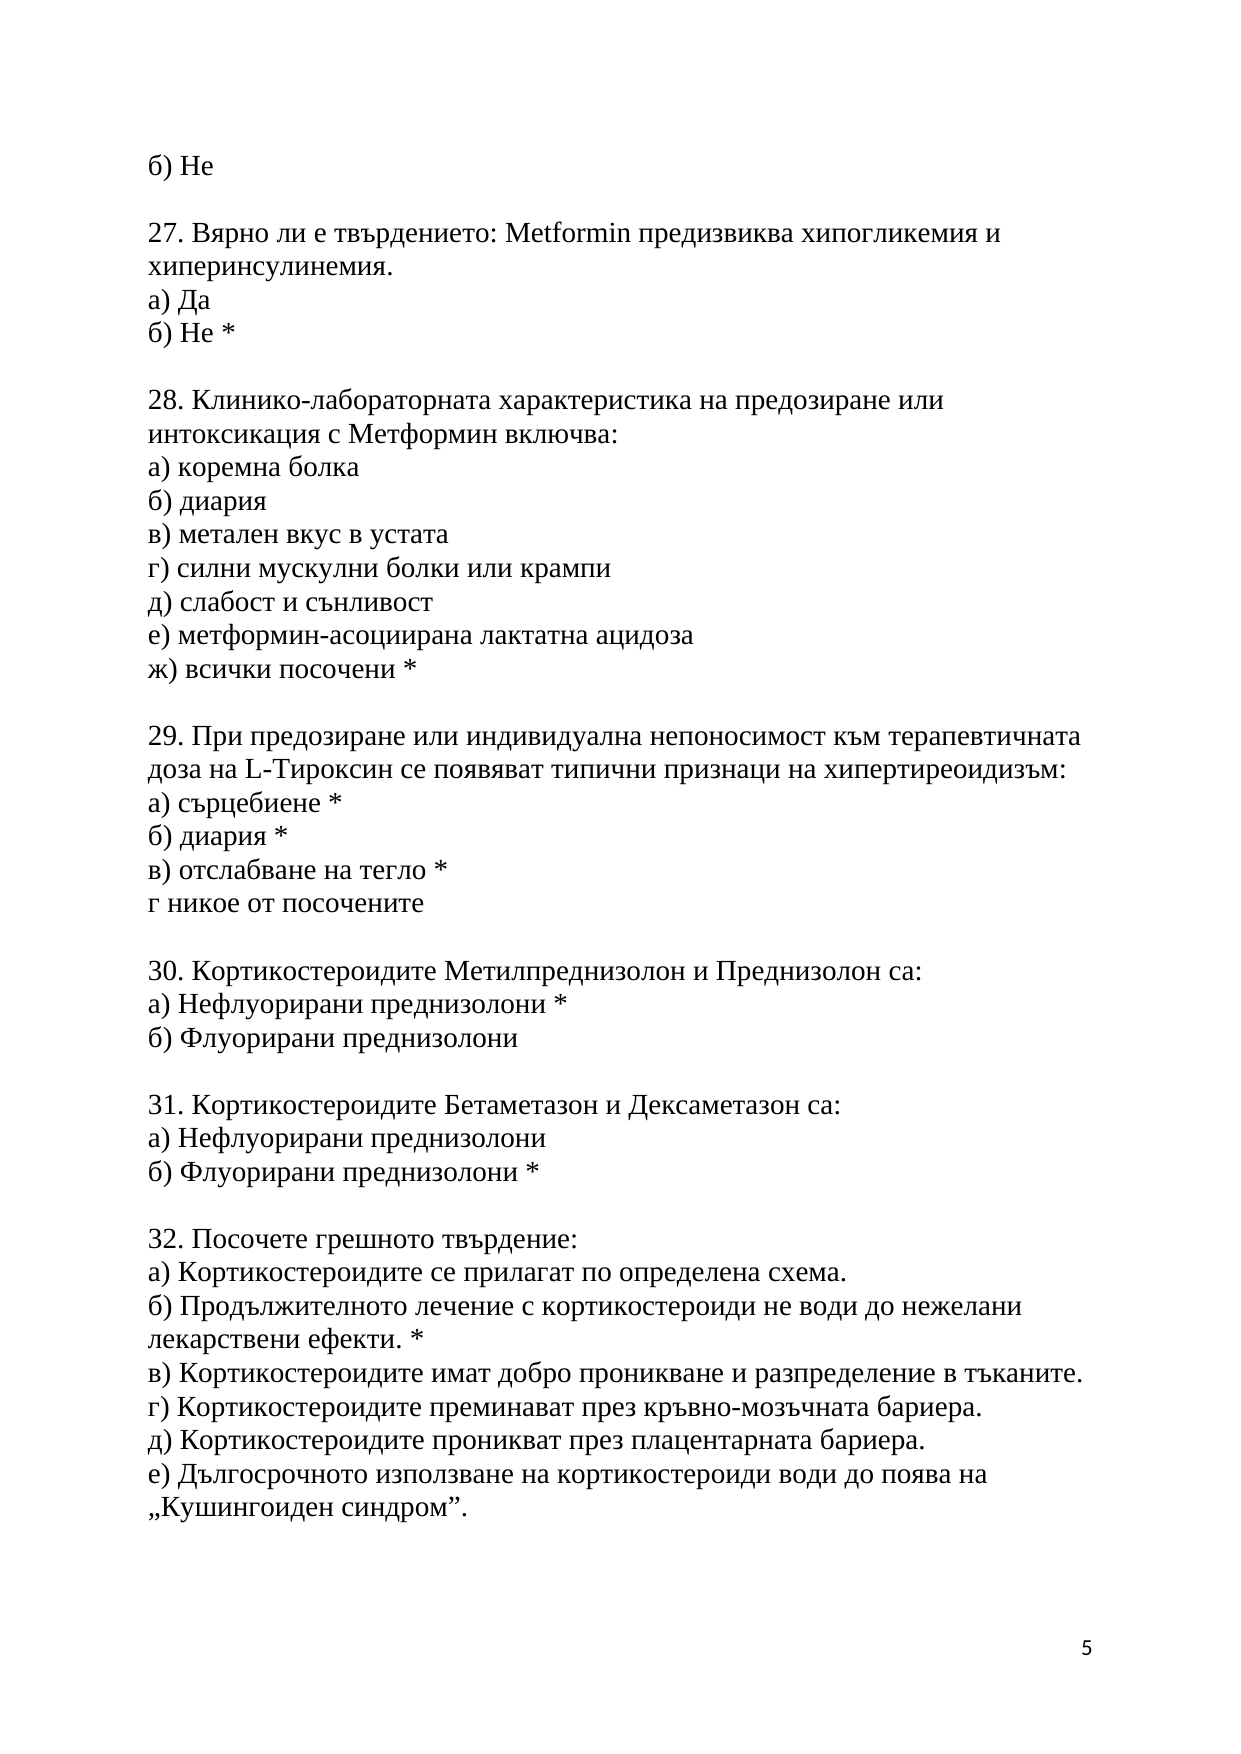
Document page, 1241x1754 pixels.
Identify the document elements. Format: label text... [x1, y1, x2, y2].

text б) диария * [148, 818, 1092, 852]
text е) метформин-асоциирана лактатна ацидоза [148, 617, 1092, 651]
text 27. Вярно ли е твърдението: Metformin предизвиква хипогликемия и хиперинсулинемия. [148, 215, 1092, 282]
text а) Да [148, 282, 1092, 315]
text 28. Клинико-лабораторната характеристика на предозиране или интоксикация с Метформин включва: [148, 382, 1092, 449]
text е) Дългосрочното използване на кортикостероиди води до поява на „Кушингоиден синдром”. [148, 1456, 1092, 1523]
text д) слабост и сънливост [148, 584, 1092, 617]
text в) Кортикостероидите имат добро проникване и разпределение в тъканите. [148, 1355, 1092, 1389]
text а) Нефлуорирани преднизолони * [148, 986, 1092, 1020]
text г) Кортикостероидите преминават през кръвно-мозъчната бариера. [148, 1389, 1092, 1422]
text б) Флуорирани преднизолони * [148, 1154, 1092, 1187]
text в) отслабване на тегло * [148, 852, 1092, 886]
text г никое от посочените [148, 886, 1092, 919]
text а) сърцебиене * [148, 785, 1092, 818]
text а) Нефлуорирани преднизолони [148, 1120, 1092, 1154]
text б) Не * [148, 315, 1092, 349]
text 29. При предозиране или индивидуална непоносимост към терапевтичната доза на L-Тироксин се появяват типични признаци на хипертиреоидизъм: [148, 718, 1092, 785]
text а) коремна болка [148, 449, 1092, 483]
text б) Продължителното лечение с кортикостероиди не води до нежелани лекарствени ефекти. * [148, 1288, 1092, 1355]
text б) Не [148, 148, 1092, 181]
text 30. Кортикостероидите Метилпреднизолон и Преднизолон са: [148, 953, 1092, 986]
text б) диария [148, 483, 1092, 517]
text г) силни мускулни болки или крампи [148, 550, 1092, 584]
text 32. Посочете грешното твърдение: [148, 1221, 1092, 1254]
text ж) всички посочени * [148, 651, 1092, 684]
text 31. Кортикостероидите Бетаметазон и Дексаметазон са: [148, 1087, 1092, 1120]
text д) Кортикостероидите проникват през плацентарната бариера. [148, 1422, 1092, 1456]
text б) Флуорирани преднизолони [148, 1020, 1092, 1053]
text в) метален вкус в устата [148, 517, 1092, 550]
text а) Кортикостероидите се прилагат по определена схема. [148, 1254, 1092, 1288]
